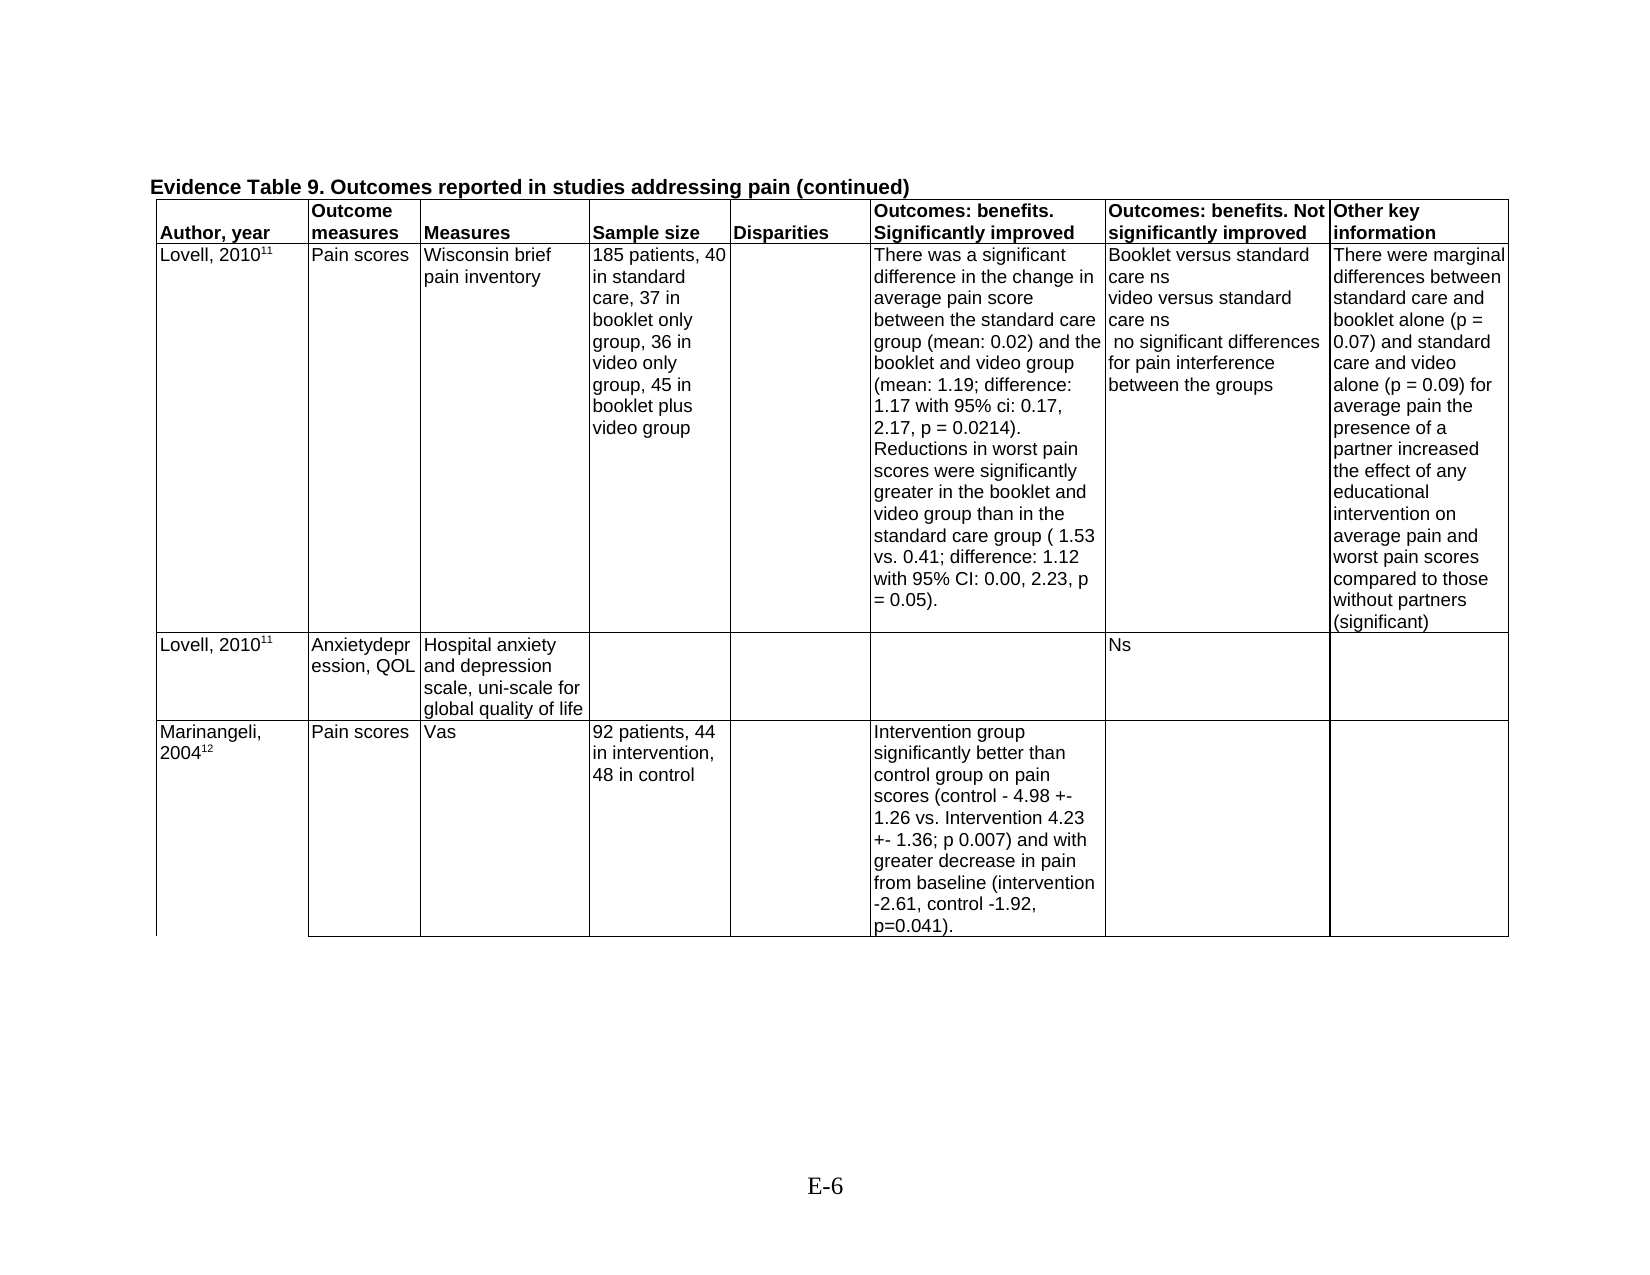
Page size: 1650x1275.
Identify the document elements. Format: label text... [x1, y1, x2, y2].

table_header Outcomes: benefits. Not significantly improved [1106, 200, 1329, 243]
table_cell Hospital anxiety and depression scale, uni-scale for global quality of life [421, 633, 589, 719]
table_cell [590, 633, 730, 719]
table_cell [731, 244, 870, 632]
table_cell Wisconsin brief pain inventory [421, 244, 589, 632]
table_cell 185 patients, 40 in standard care, 37 in booklet only group, 36 in video only group, 45 in booklet plus video group [590, 244, 730, 632]
table_cell Marinangeli, 200412 [157, 721, 308, 936]
table_cell Intervention group significantly better than control group on pain scores (control - 4.98 +- 1.26 vs. Intervention 4.23 +- 1.36; p 0.007) and with greater decrease in pain from baseline (intervention -2.61, control -1.92, p=0.041). [871, 721, 1105, 936]
table_cell [871, 633, 1105, 719]
table_header Sample size [590, 200, 730, 243]
table_cell Booklet versus standard care ns video versus standard care ns no significant differences for pain interference between the groups [1106, 244, 1329, 632]
table_cell Pain scores [309, 244, 420, 632]
table_cell There were marginal differences between standard care and booklet alone (p = 0.07) and standard care and video alone (p = 0.09) for average pain the presence of a partner increased the effect of any educational intervention on average pain and worst pain scores compared to those without partners (significant) [1331, 244, 1508, 632]
table_header Author, year [157, 200, 308, 243]
table_header Other key information [1331, 200, 1508, 243]
table_header Disparities [731, 200, 870, 243]
table_header Measures [421, 200, 589, 243]
table_cell Lovell, 201011 [157, 244, 308, 632]
table_cell [731, 721, 870, 936]
table_cell There was a significant difference in the change in average pain score between the standard care group (mean: 0.02) and the booklet and video group (mean: 1.19; difference: 1.17 with 95% ci: 0.17, 2.17, p = 0.0214). Reductions in worst pain scores were significantly greater in the booklet and video group than in the standard care group ( 1.53 vs. 0.41; difference: 1.12 with 95% CI: 0.00, 2.23, p = 0.05). [871, 244, 1105, 632]
table_cell [1331, 721, 1508, 936]
table_cell Ns [1106, 633, 1329, 719]
table_cell Pain scores [309, 721, 420, 936]
table_cell 92 patients, 44 in intervention, 48 in control [590, 721, 730, 936]
table_cell Vas [421, 721, 589, 936]
table_cell Lovell, 201011 [157, 633, 308, 719]
table_cell Anxietydepression, QOL [309, 633, 420, 719]
table_header Outcome measures [309, 200, 420, 243]
table_cell [1106, 721, 1329, 936]
title Evidence Table 9. Outcomes reported in studies addressing pain (continued) [150, 175, 1500, 199]
table_header Outcomes: benefits. Significantly improved [871, 200, 1105, 243]
table_cell [1331, 633, 1508, 719]
table_cell [731, 633, 870, 719]
